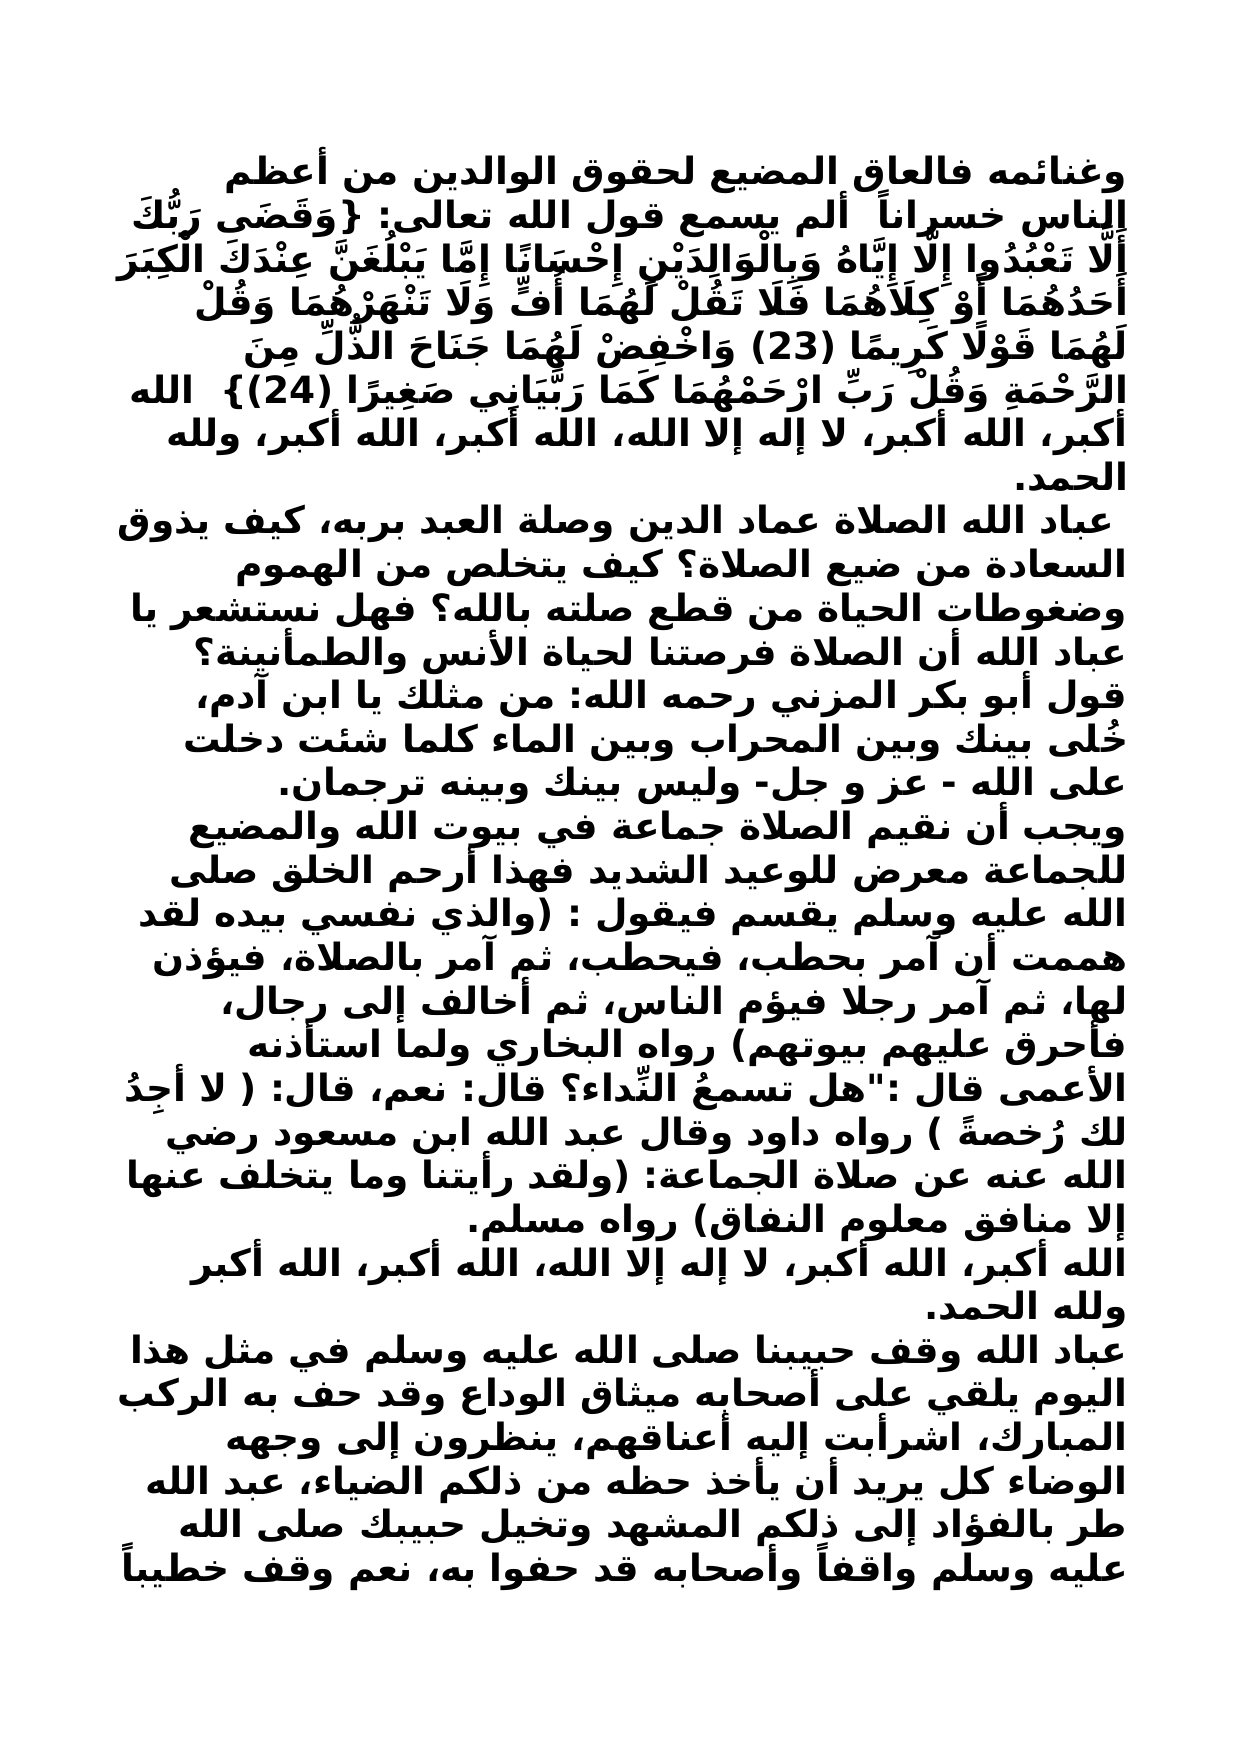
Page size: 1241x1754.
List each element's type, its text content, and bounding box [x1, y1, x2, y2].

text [112, 1328, 1128, 1590]
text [112, 150, 1128, 499]
text الله أكبر، الله أكبر، لا إله إلا الله، الله أكبر، الله أكبر ولله الحمد. [112, 1241, 1128, 1328]
text ويجب أن نقيم الصلاة جماعة في بيوت الله والمضيع للجماعة معرض للوعيد الشديد فهذا أرحم الخلق صلى الله عليه وسلم يقسم فيقول : (والذي نفسي بيده لقد هممت أن آمر بحطب، فيحطب، ثم آمر بالصلاة، فيؤذن لها، ثم آمر رجلا فيؤم الناس، ثم أخالف إلى رجال، فأحرق عليهم بيوتهم) رواه البخاري ولما استأذنه الأعمى قال :"هل تسمعُ النِّداء؟ قال: نعم، قال: ( لا أجِدُ لك رُخصةً ) رواه داود وقال عبد الله ابن مسعود رضي الله عنه عن صلاة الجماعة: (ولقد رأيتنا وما يتخلف عنها إلا منافق معلوم النفاق) رواه مسلم. [112, 805, 1128, 1241]
text عباد الله الصلاة عماد الدين وصلة العبد بربه، كيف يذوق السعادة من ضيع الصلاة؟ كيف يتخلص من الهموم وضغوطات الحياة من قطع صلته بالله؟ فهل نستشعر يا عباد الله أن الصلاة فرصتنا لحياة الأنس والطمأنينة؟ قول أبو بكر المزني رحمه الله: من مثلك يا ابن آدم، خُلى بينك وبين المحراب وبين الماء كلما شئت دخلت على الله - عز و جل- وليس بينك وبينه ترجمان. [112, 499, 1128, 805]
